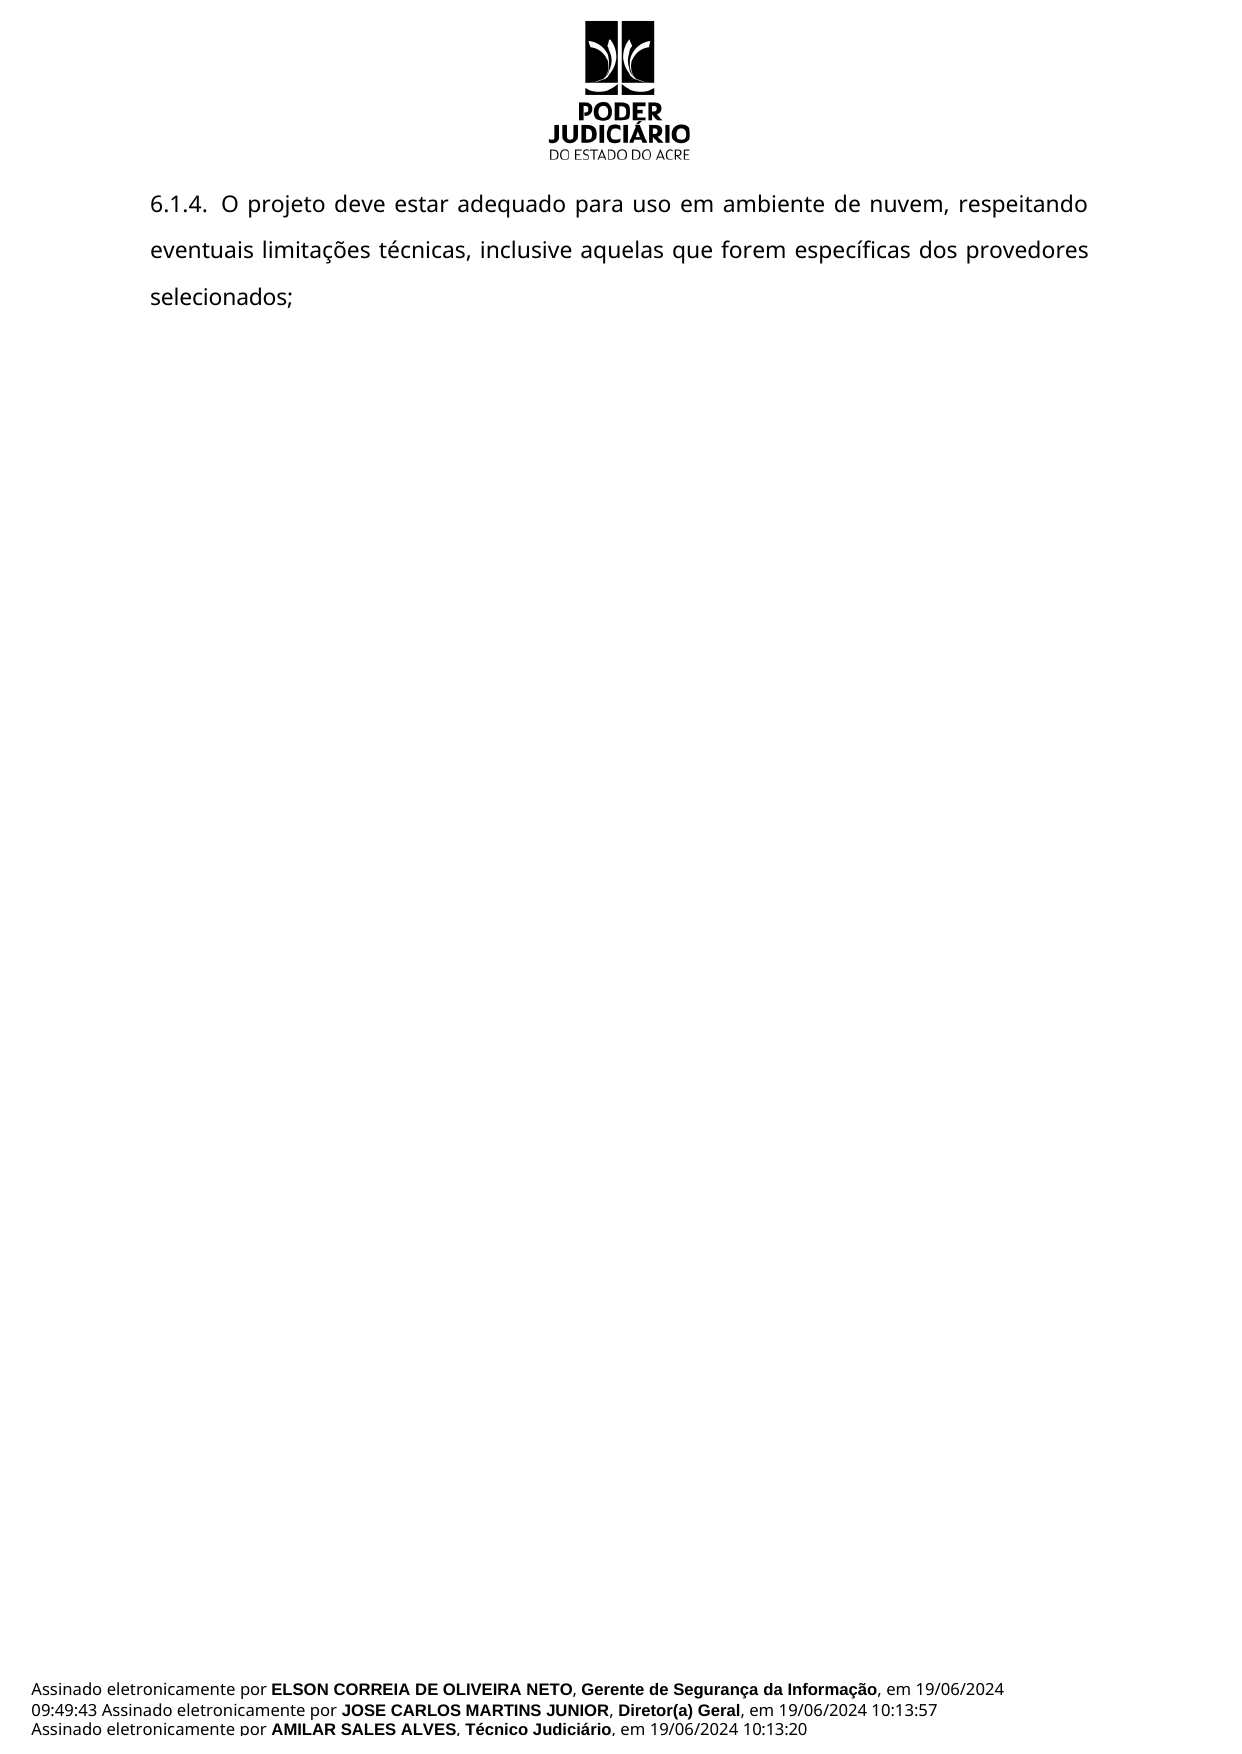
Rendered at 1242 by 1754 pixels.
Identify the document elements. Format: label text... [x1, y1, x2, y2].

picture [548, 20, 690, 160]
list O projeto deve estar adequado para uso em ambiente de nuvem, respeitando eventuais limitações técnicas, inclusive aquelas que forem específicas dos provedores selecionados; [150, 187, 1089, 312]
